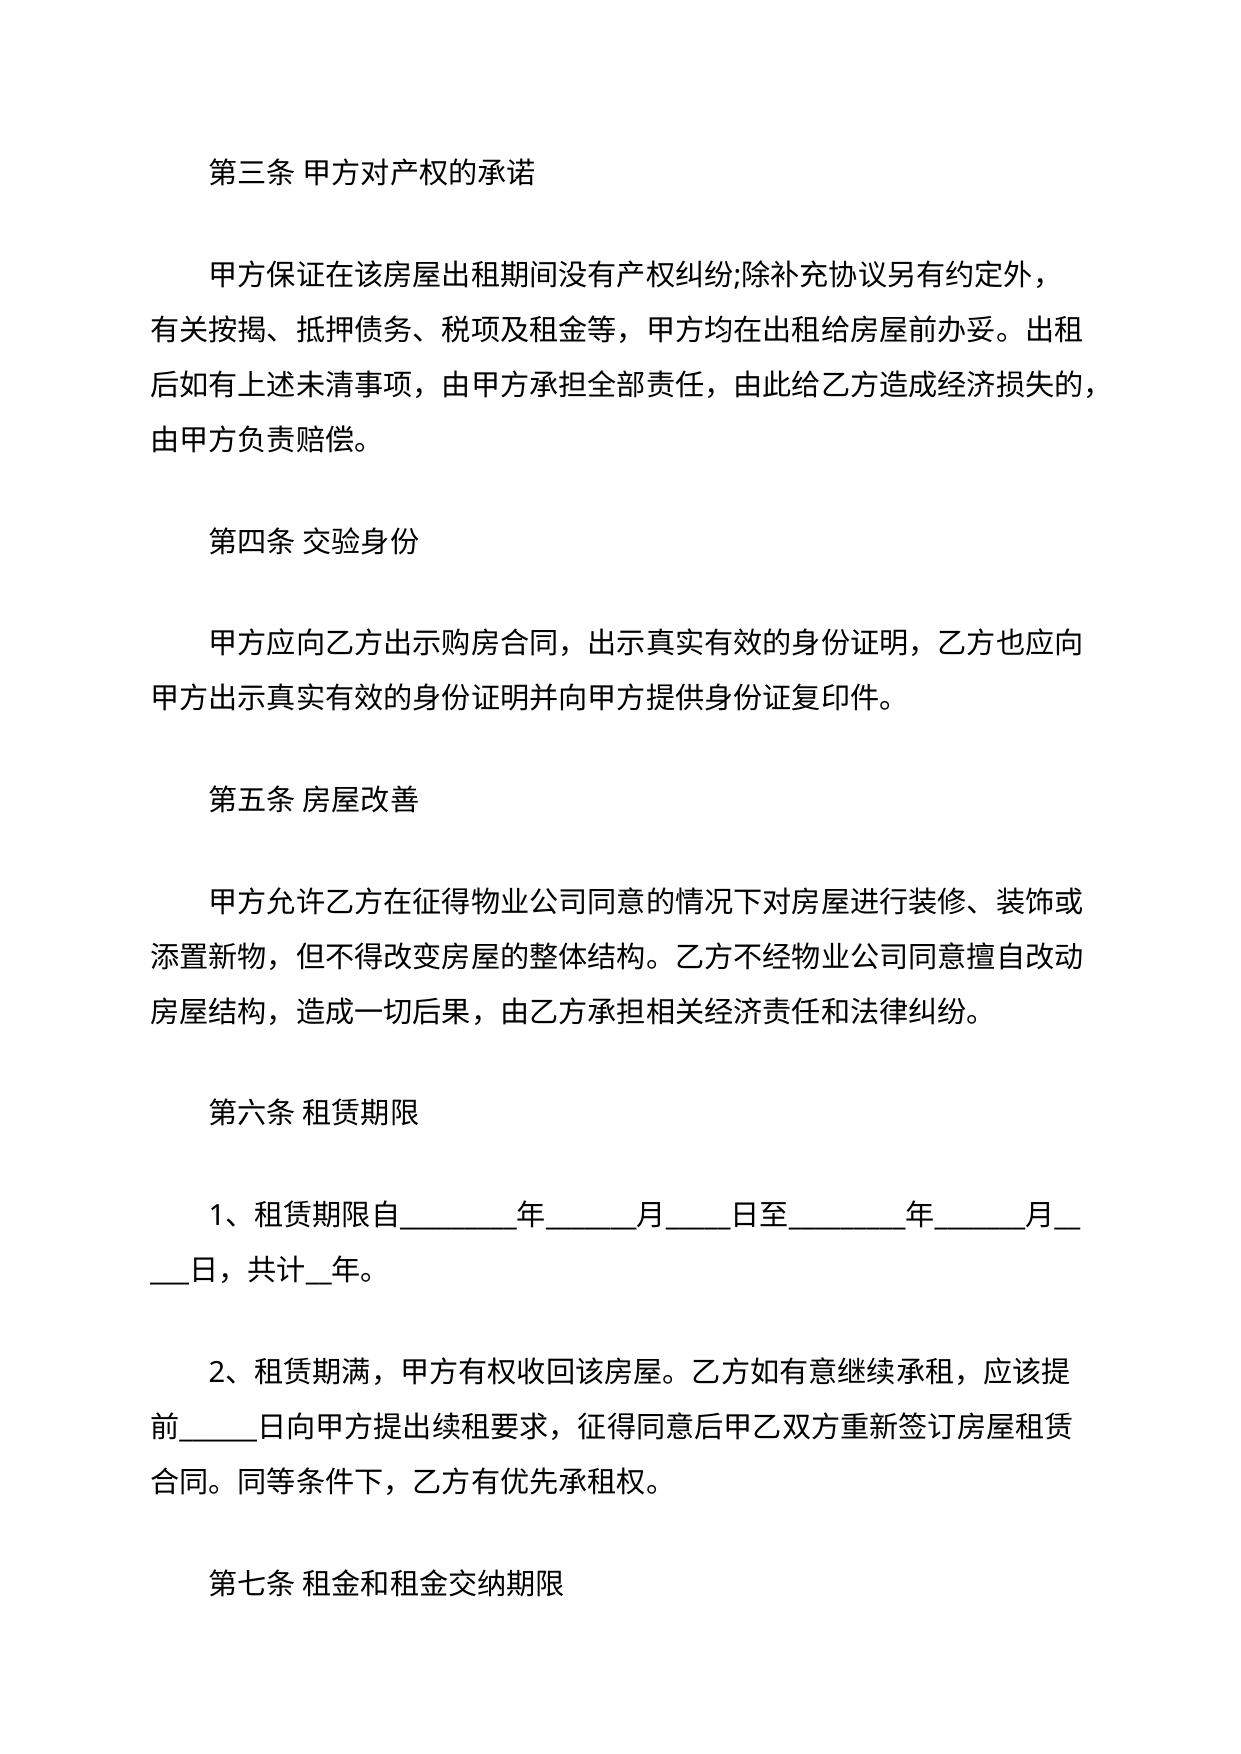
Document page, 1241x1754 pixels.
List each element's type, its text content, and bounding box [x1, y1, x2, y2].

text 2、租赁期满，甲方有权收回该房屋。乙方如有意继续承租，应该提前______日向甲方提出续租要求，征得同意后甲乙双方重新签订房屋租赁合同。同等条件下，乙方有优先承租权。 [150, 1349, 1090, 1501]
text 甲方应向乙方出示购房合同，出示真实有效的身份证明，乙方也应向甲方出示真实有效的身份证明并向甲方提供身份证复印件。 [150, 620, 1090, 717]
text 第六条 租赁期限 [150, 1090, 1090, 1132]
text 1、租赁期限自_________年_______月_____日至_________年_______月_____日，共计__年。 [150, 1192, 1090, 1289]
text 甲方保证在该房屋出租期间没有产权纠纷;除补充协议另有约定外，有关按揭、抵押债务、税项及租金等，甲方均在出租给房屋前办妥。出租后如有上述未清事项，由甲方承担全部责任，由此给乙方造成经济损失的，由甲方负责赔偿。 [150, 252, 1090, 459]
text 甲方允许乙方在征得物业公司同意的情况下对房屋进行装修、装饰或添置新物，但不得改变房屋的整体结构。乙方不经物业公司同意擅自改动房屋结构，造成一切后果，由乙方承担相关经济责任和法律纠纷。 [150, 878, 1090, 1031]
text 第四条 交验身份 [150, 518, 1090, 561]
text 第五条 房屋改善 [150, 777, 1090, 819]
text 第七条 租金和租金交纳期限 [150, 1561, 1090, 1603]
text 第三条 甲方对产权的承诺 [150, 150, 1090, 192]
